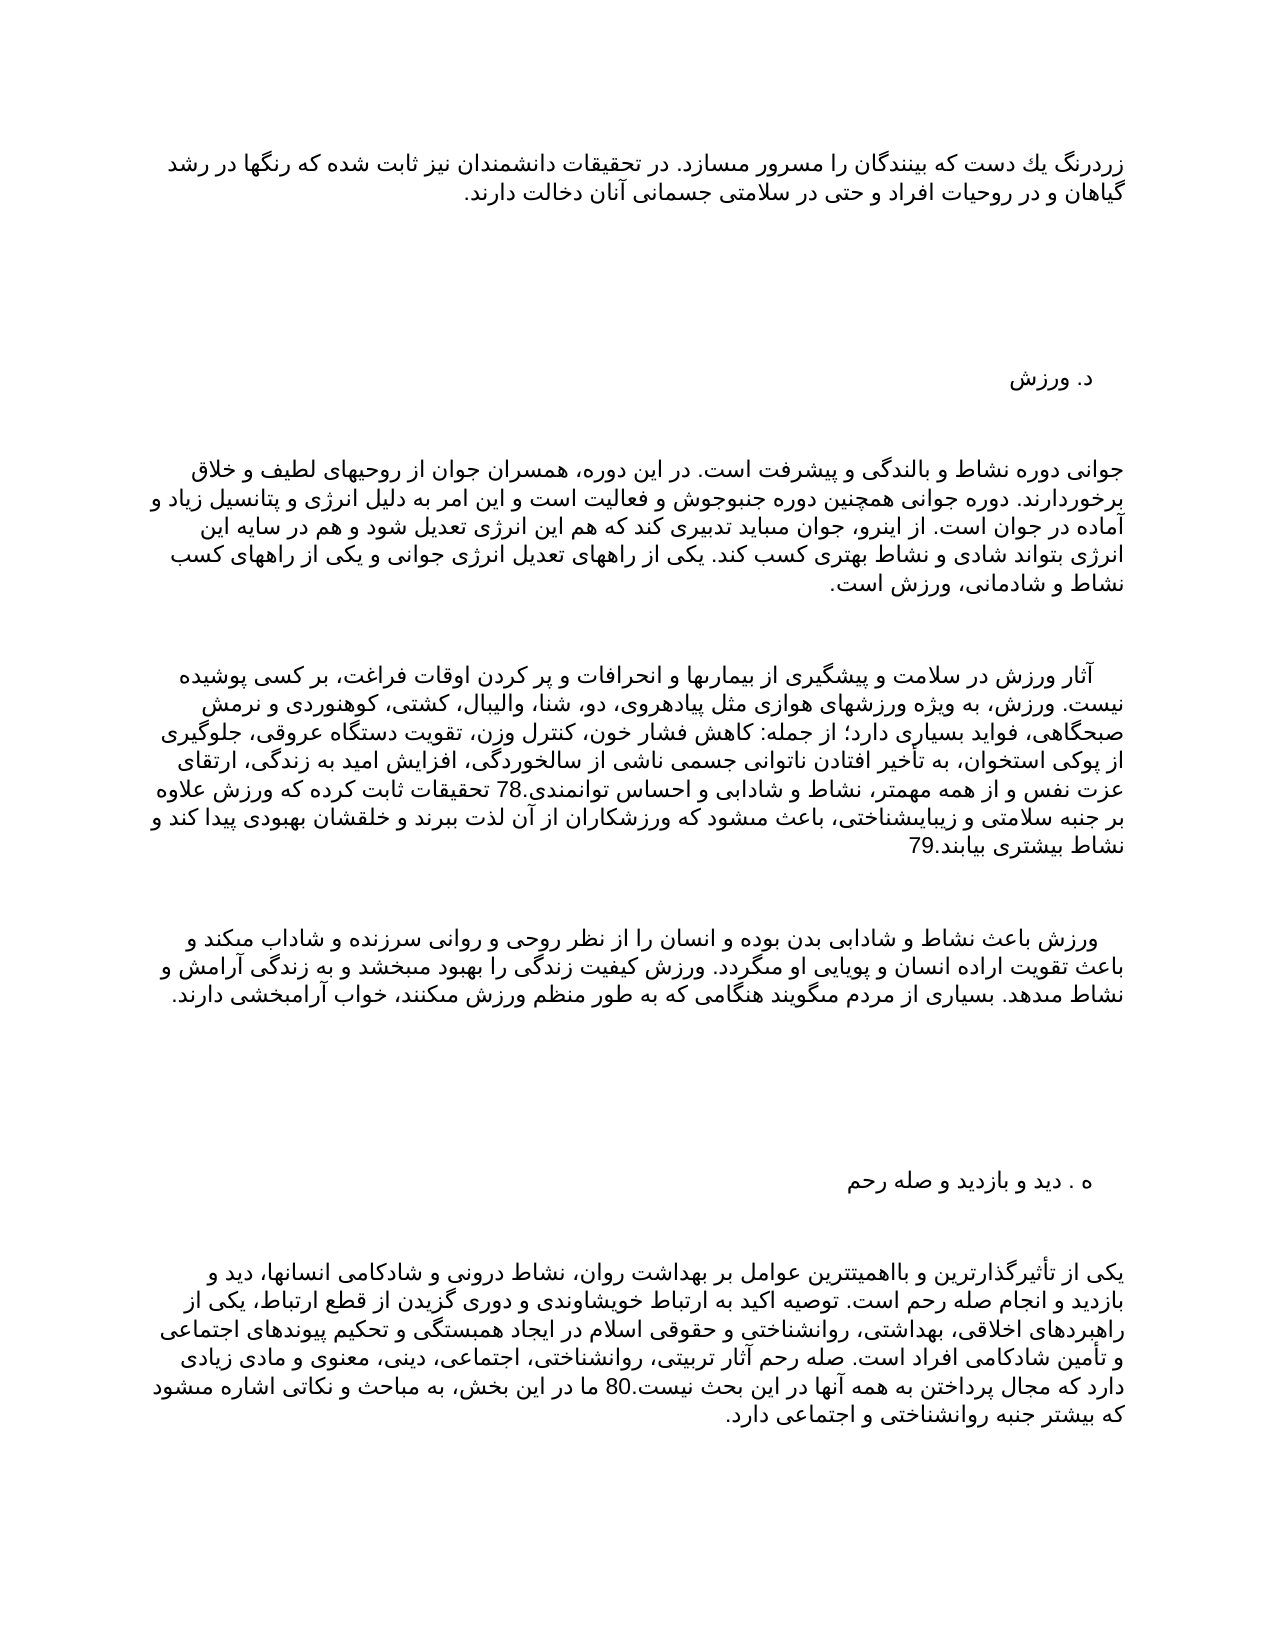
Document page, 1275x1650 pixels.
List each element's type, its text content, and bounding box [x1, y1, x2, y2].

text يكى از تأثيرگذارترين و بااهميت‏ترين عوامل بر بهداشت روان، نشاط درونى و شادكامى انسان‏ها، ديد و بازديد و انجام صله رحم است. توصيه اكيد به ارتباط خويشاوندى و دورى گزيدن از قطع ارتباط، يكى از راهبردهاى اخلاقى، بهداشتى، روان‏شناختى و حقوقى اسلام در ايجاد همبستگى و تحكيم پيوندهاى اجتماعى و تأمين شادكامى افراد است. صله رحم آثار تربيتى، روان‏شناختى، اجتماعى، دينى، معنوى و مادى زيادى دارد كه مجال پرداختن به همه آنها در اين بحث نيست.80 ما در اين بخش، به مباحث و نكاتى اشاره مى‏شود كه بيشتر جنبه روان‏شناختى و اجتماعى دارد. [150, 1259, 1125, 1428]
text ه . ديد و بازديد و صله رحم [150, 1167, 1125, 1193]
text ورزش باعث نشاط و شادابى بدن بوده و انسان را از نظر روحى و روانى سرزنده و شاداب مى‏كند و باعث تقويت اراده انسان و پويايى او مى‏گردد. ورزش كيفيت زندگى را بهبود مى‏بخشد و به زندگى آرامش و نشاط مى‏دهد. بسيارى از مردم مى‏گويند هنگامى كه به طور منظم ورزش مى‏كنند، خواب آرام‏بخشى دارند. [150, 924, 1125, 1008]
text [150, 150, 1125, 205]
text جوانى دوره نشاط و بالندگى و پيشرفت است. در اين دوره، همسران جوان از روحيه‏اى لطيف و خلاق برخوردارند. دوره جوانى همچنين دوره جنب‏وجوش و فعاليت است و اين امر به دليل انرژى و پتانسيل زياد و آماده در جوان است. از اين‏رو، جوان مى‏بايد تدبيرى كند كه هم اين انرژى تعديل شود و هم در سايه اين انرژى بتواند شادى و نشاط بهترى كسب كند. يكى از راه‏هاى تعديل انرژى جوانى و يكى از راه‏هاى كسب نشاط و شادمانى، ورزش است. [150, 456, 1125, 596]
text آثار ورزش در سلامت و پيش‏گيرى از بيمارى‏ها و انحرافات و پر كردن اوقات فراغت، بر كسى پوشيده نيست. ورزش، به ويژه ورزش‏هاى هوازى مثل پياده‏روى، دو، شنا، واليبال، كشتى، كوهنوردى و نرمش صبحگاهى، فوايد بسيارى دارد؛ از جمله: كاهش فشار خون، كنترل وزن، تقويت دستگاه عروقى، جلوگيرى از پوكى استخوان، به تأخير افتادن ناتوانى جسمى ناشى از سال‏خوردگى، افزايش اميد به زندگى، ارتقاى عزت نفس و از همه مهم‏تر، نشاط و شادابى و احساس توانمندى.78 تحقيقات ثابت كرده كه ورزش علاوه بر جنبه سلامتى و زيبايى‏شناختى، باعث مى‏شود كه ورزشكاران از آن لذت ببرند و خلقشان بهبودى پيدا كند و نشاط بيشترى بيابند.79 [150, 662, 1125, 859]
text د. ورزش [150, 364, 1125, 391]
